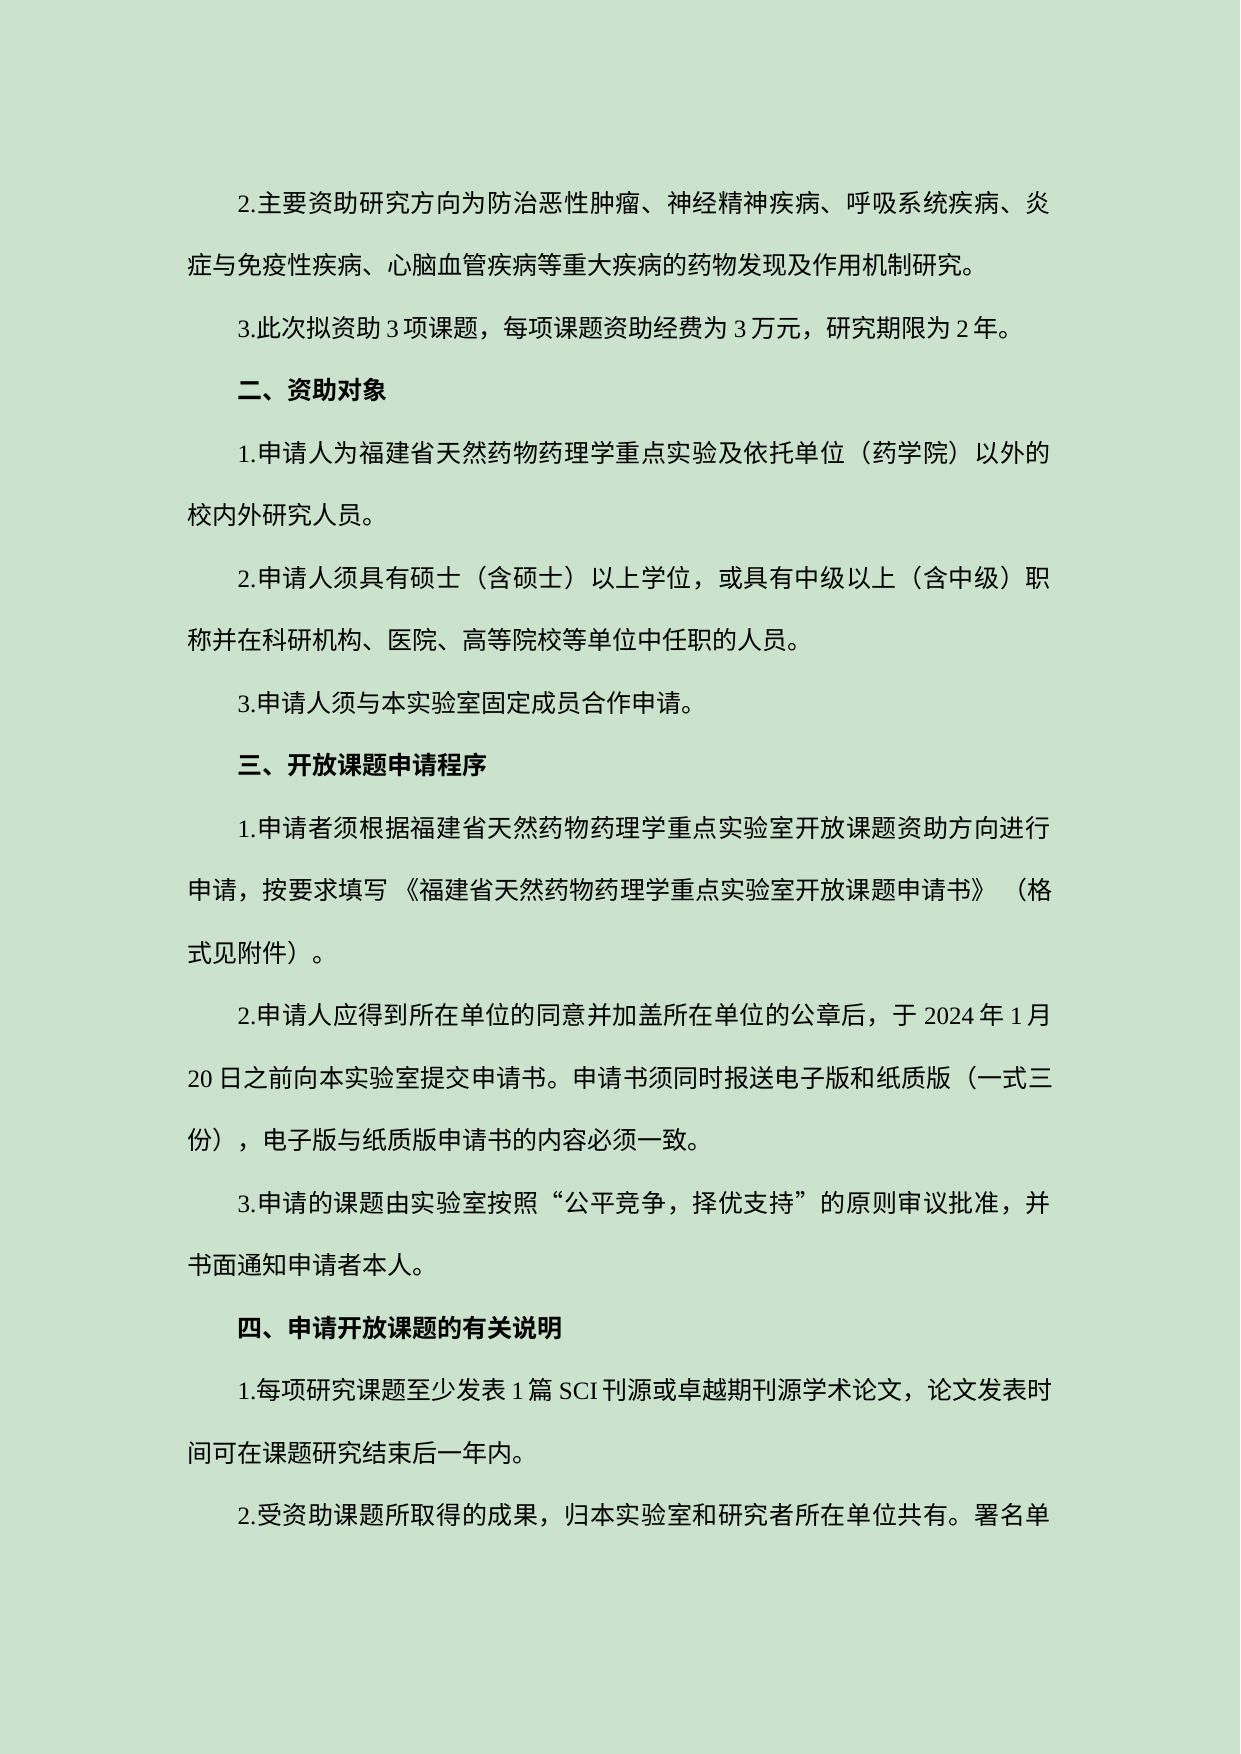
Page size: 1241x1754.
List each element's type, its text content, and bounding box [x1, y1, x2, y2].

text 1.每项研究课题至少发表1篇SCI刊源或卓越期刊源学术论文，论文发表时间可在课题研究结束后一年内。 [187, 1349, 1053, 1474]
text 3.此次拟资助3项课题，每项课题资助经费为3万元，研究期限为2年。 [187, 287, 1053, 349]
text 二、资助对象 [187, 349, 1053, 412]
text 1.申请人为福建省天然药物药理学重点实验及依托单位（药学院）以外的校内外研究人员。 [187, 412, 1053, 537]
text 2.主要资助研究方向为防治恶性肿瘤、神经精神疾病、呼吸系统疾病、炎症与免疫性疾病、心脑血管疾病等重大疾病的药物发现及作用机制研究。 [187, 162, 1053, 287]
text 2.申请人应得到所在单位的同意并加盖所在单位的公章后，于2024年1月20日之前向本实验室提交申请书。申请书须同时报送电子版和纸质版（一式三份），电子版与纸质版申请书的内容必须一致。 [187, 974, 1053, 1162]
text 2.申请人须具有硕士（含硕士）以上学位，或具有中级以上（含中级）职称并在科研机构、医院、高等院校等单位中任职的人员。 [187, 537, 1053, 662]
text 三、开放课题申请程序 [187, 724, 1053, 787]
text 四、申请开放课题的有关说明 [187, 1287, 1053, 1349]
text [187, 1474, 1053, 1537]
text 3.申请的课题由实验室按照“公平竞争，择优支持”的原则审议批准，并书面通知申请者本人。 [187, 1162, 1053, 1287]
text 1.申请者须根据福建省天然药物药理学重点实验室开放课题资助方向进行申请，按要求填写 《福建省天然药物药理学重点实验室开放课题申请书》 （格式见附件）。 [187, 787, 1053, 974]
text 3.申请人须与本实验室固定成员合作申请。 [187, 662, 1053, 724]
